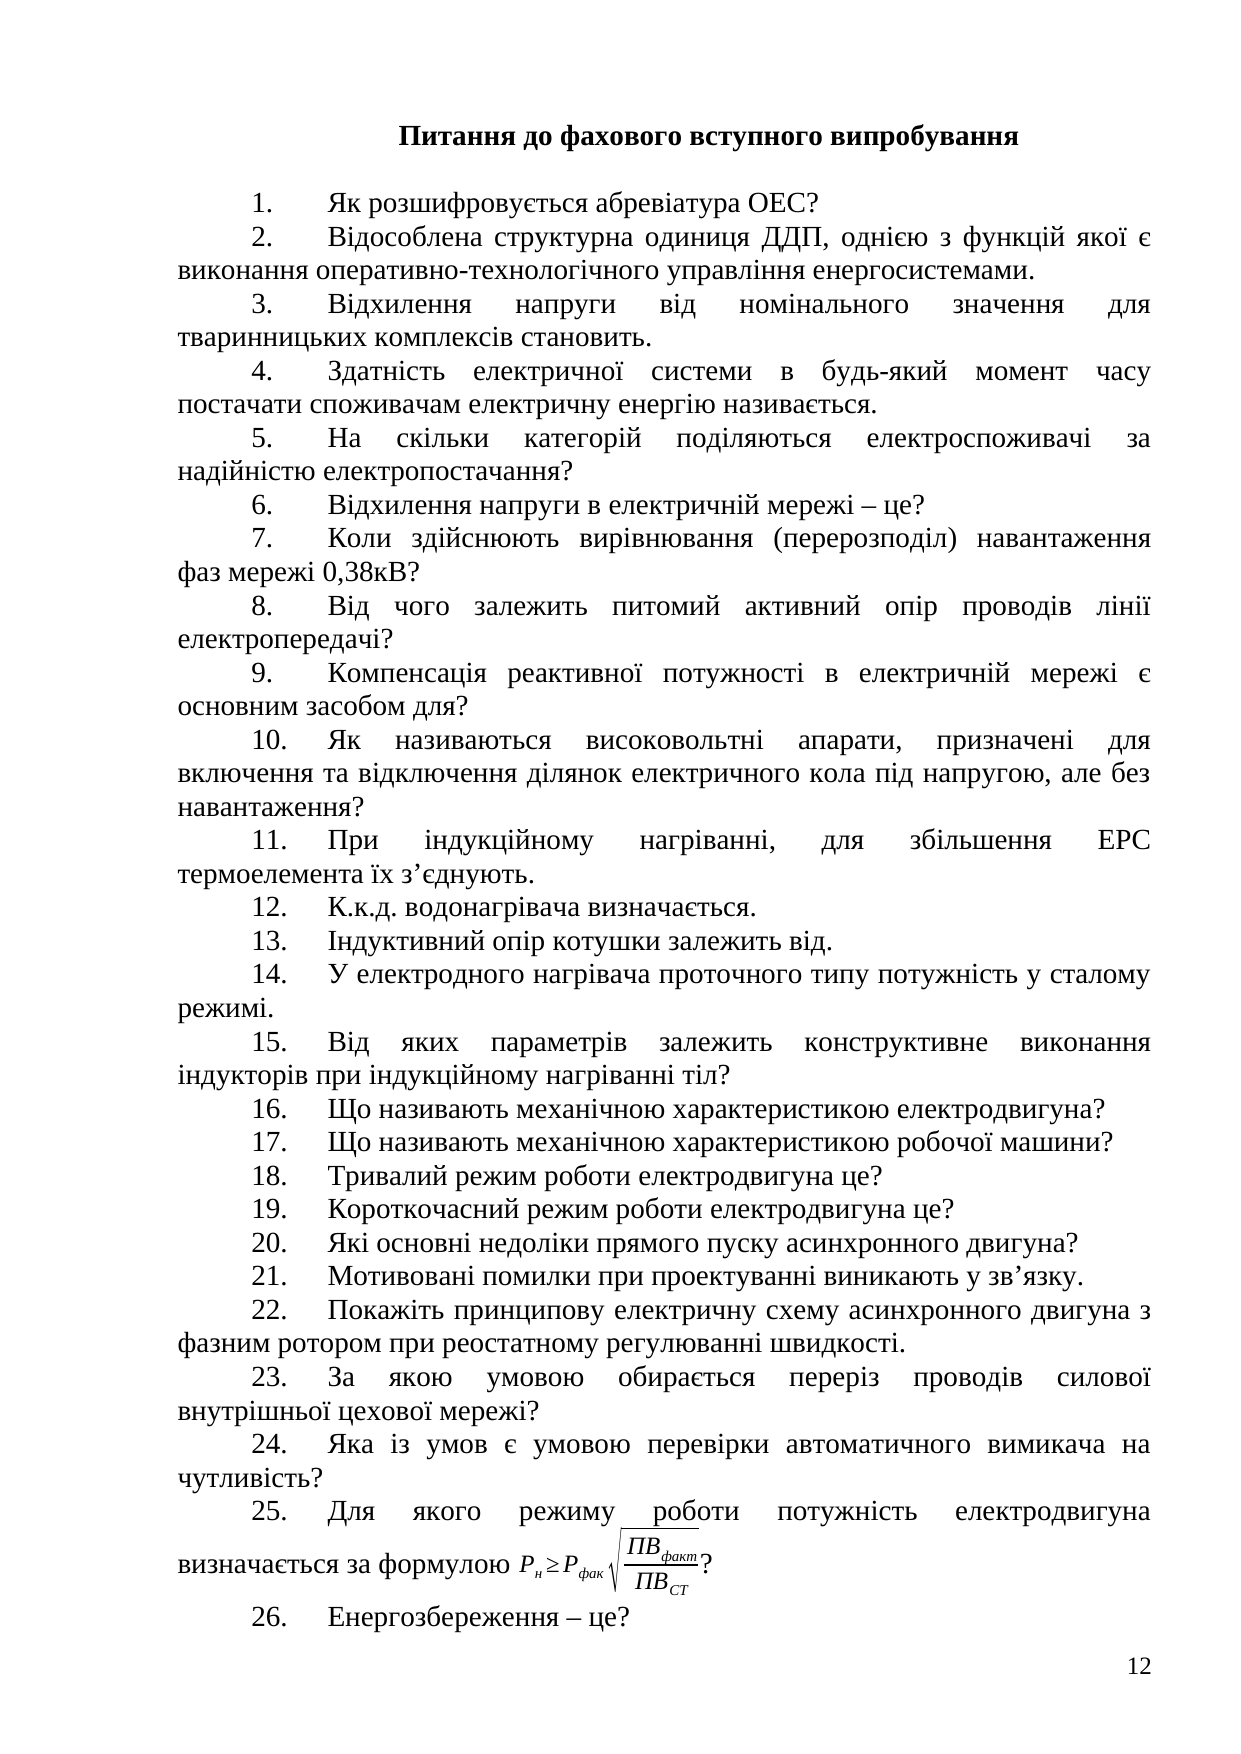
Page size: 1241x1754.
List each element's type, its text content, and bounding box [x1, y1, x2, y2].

list Що називають механічною характеристикою робочої машини? [177, 1124, 1152, 1158]
list К.к.д. водонагрівача визначається. [177, 889, 1152, 923]
list Компенсація реактивної потужності в електричній мережі є основним засобом для? [177, 655, 1152, 722]
list Енергозбереження – це? [177, 1599, 1152, 1632]
list Короткочасний режим роботи електродвигуна це? [177, 1191, 1152, 1225]
list Відхилення напруги від номінального значення для тваринницьких комплексів становить. [177, 286, 1152, 353]
list Від яких параметрів залежить конструктивне виконання індукторів при індукційному нагріванні тіл? [177, 1024, 1152, 1091]
list На скільки категорій поділяються електроспоживачі за надійністю електропостачання? [177, 420, 1152, 487]
list Від чого залежить питомий активний опір проводів лінії електропередачі? [177, 588, 1152, 655]
list Яка із умов є умовою перевірки автоматичного вимикача на чутливість? [177, 1426, 1152, 1493]
list Здатність електричної системи в будь-який момент часу постачати споживачам електричну енергію називається. [177, 353, 1152, 420]
list Відхилення напруги в електричній мережі – це? [177, 487, 1152, 521]
list Покажіть принципову електричну схему асинхронного двигуна з фазним ротором при реостатному регулюванні швидкості. [177, 1292, 1152, 1359]
list Тривалий режим роботи електродвигуна це? [177, 1158, 1152, 1191]
list При індукційному нагріванні, для збільшення ЕРС термоелемента їх з’єднують. [177, 822, 1152, 889]
list Мотивовані помилки при проектуванні виникають у зв’язку. [177, 1258, 1152, 1292]
list За якою умовою обирається переріз проводів силової внутрішньої цехової мережі? [177, 1359, 1152, 1426]
list Які основні недоліки прямого пуску асинхронного двигуна? [177, 1225, 1152, 1258]
list У електродного нагрівача проточного типу потужність у сталому режимі. [177, 957, 1152, 1024]
list Для якого режиму роботи потужність електродвигуна визначається за формулою ? [177, 1493, 1152, 1599]
list Що називають механічною характеристикою електродвигуна? [177, 1091, 1152, 1124]
list Коли здійснюють вирівнювання (перерозподіл) навантаження фаз мережі 0,38кВ? [177, 521, 1152, 588]
text Питання до фахового вступного випробування [177, 118, 1152, 152]
list Індуктивний опір котушки залежить від. [177, 923, 1152, 957]
list Як називаються високовольтні апарати, призначені для включення та відключення ділянок електричного кола під напругою, але без навантаження? [177, 722, 1152, 822]
list Як розшифровується абревіатура ОЕС? [177, 185, 1152, 219]
list Відособлена структурна одиниця ДДП, однією з функцій якої є виконання оперативно-технологічного управління енергосистемами. [177, 219, 1152, 286]
